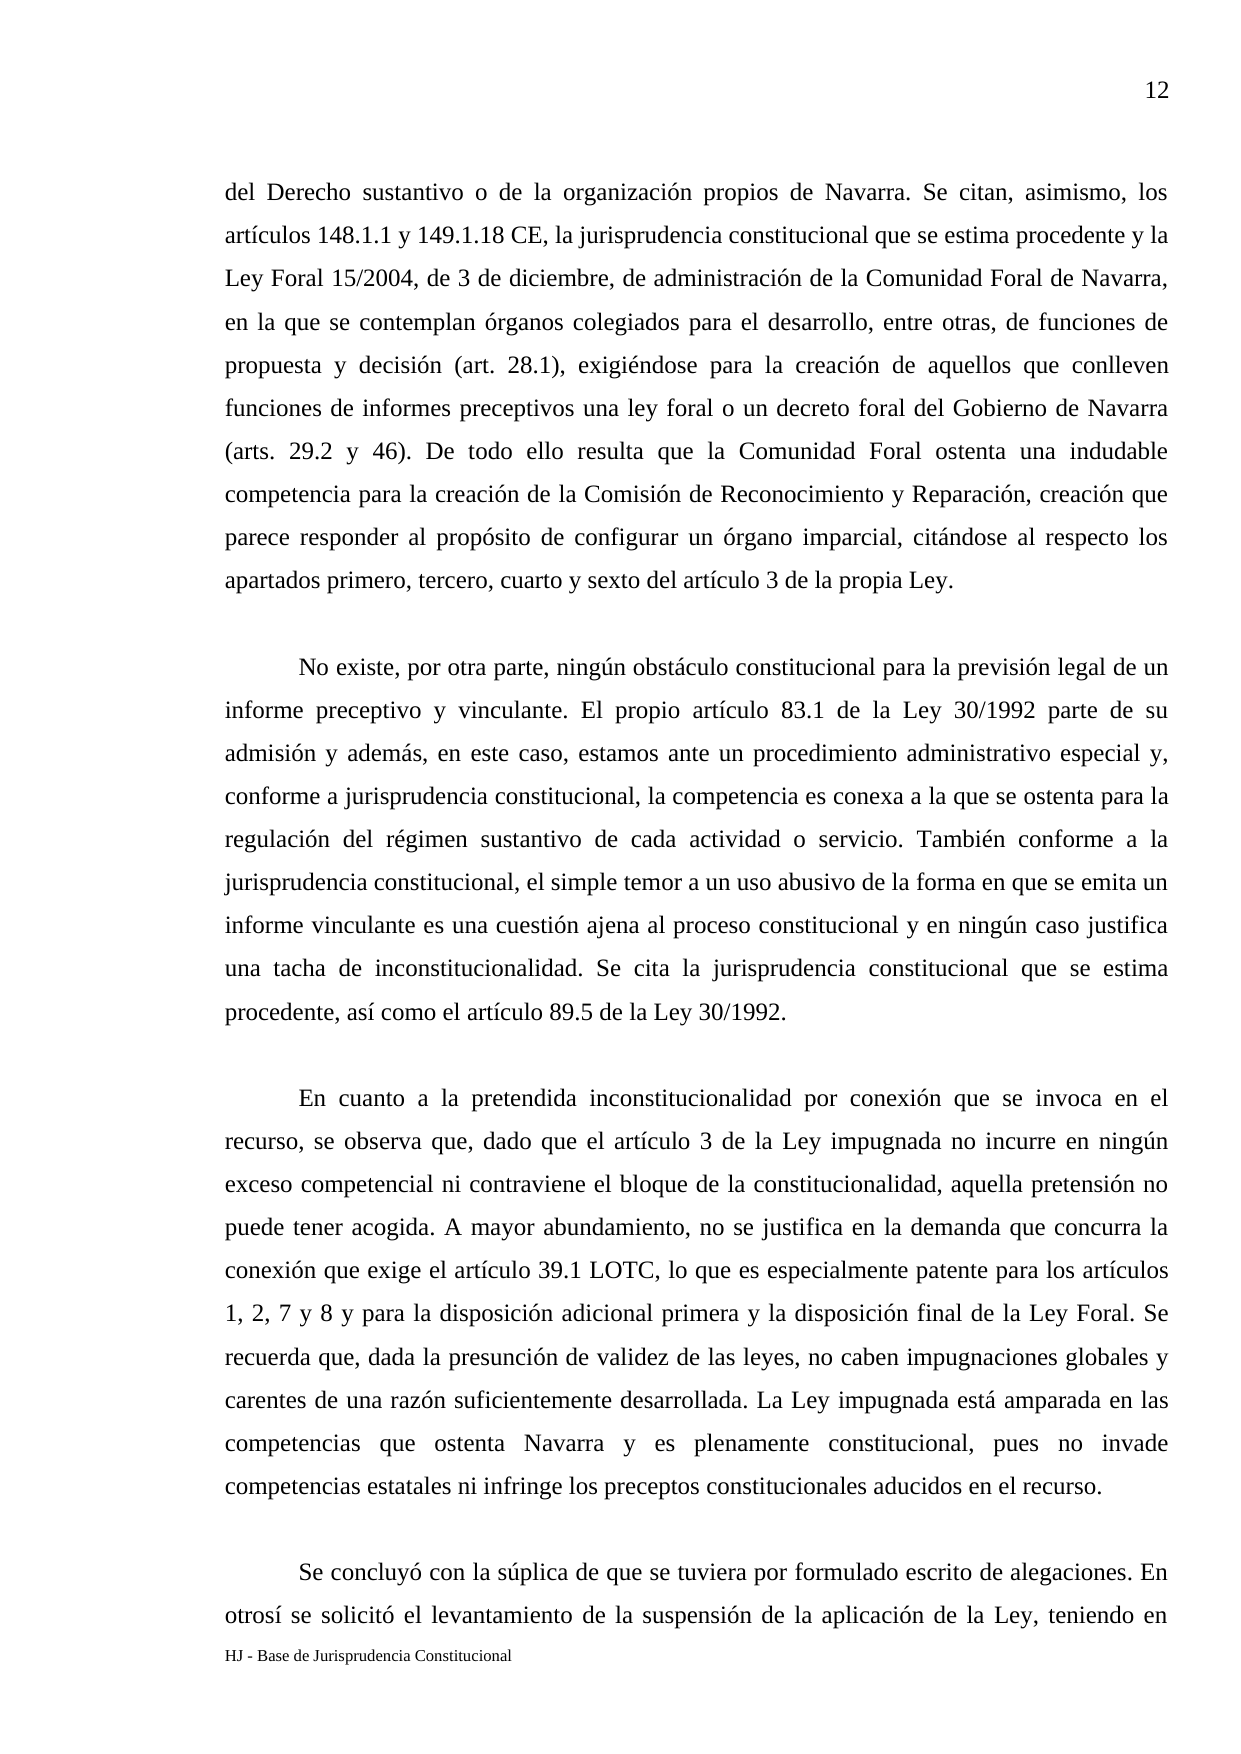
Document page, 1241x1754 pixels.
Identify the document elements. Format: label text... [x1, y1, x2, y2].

text No existe, por otra parte, ningún obstáculo constitucional para la previsión legal de un informe preceptivo y vinculante. El propio artículo 83.1 de la Ley 30/1992 parte de su admisión y además, en este caso, estamos ante un procedimiento administrativo especial y, conforme a jurisprudencia constitucional, la competencia es conexa a la que se ostenta para la regulación del régimen sustantivo de cada actividad o servicio. También conforme a la jurisprudencia constitucional, el simple temor a un uso abusivo de la forma en que se emita un informe vinculante es una cuestión ajena al proceso constitucional y en ningún caso justifica una tacha de inconstitucionalidad. Se cita la jurisprudencia constitucional que se estima procedente, así como el artículo 89.5 de la Ley 30/1992. [224, 652, 1169, 1025]
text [224, 177, 1169, 594]
text En cuanto a la pretendida inconstitucionalidad por conexión que se invoca en el recurso, se observa que, dado que el artículo 3 de la Ley impugnada no incurre en ningún exceso competencial ni contraviene el bloque de la constitucionalidad, aquella pretensión no puede tener acogida. A mayor abundamiento, no se justifica en la demanda que concurra la conexión que exige el artículo 39.1 LOTC, lo que es especialmente patente para los artículos 1, 2, 7 y 8 y para la disposición adicional primera y la disposición final de la Ley Foral. Se recuerda que, dada la presunción de validez de las leyes, no caben impugnaciones globales y carentes de una razón suficientemente desarrollada. La Ley impugnada está amparada en las competencias que ostenta Navarra y es plenamente constitucional, pues no invade competencias estatales ni infringe los preceptos constitucionales aducidos en el recurso. [224, 1083, 1169, 1500]
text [224, 1557, 1169, 1629]
